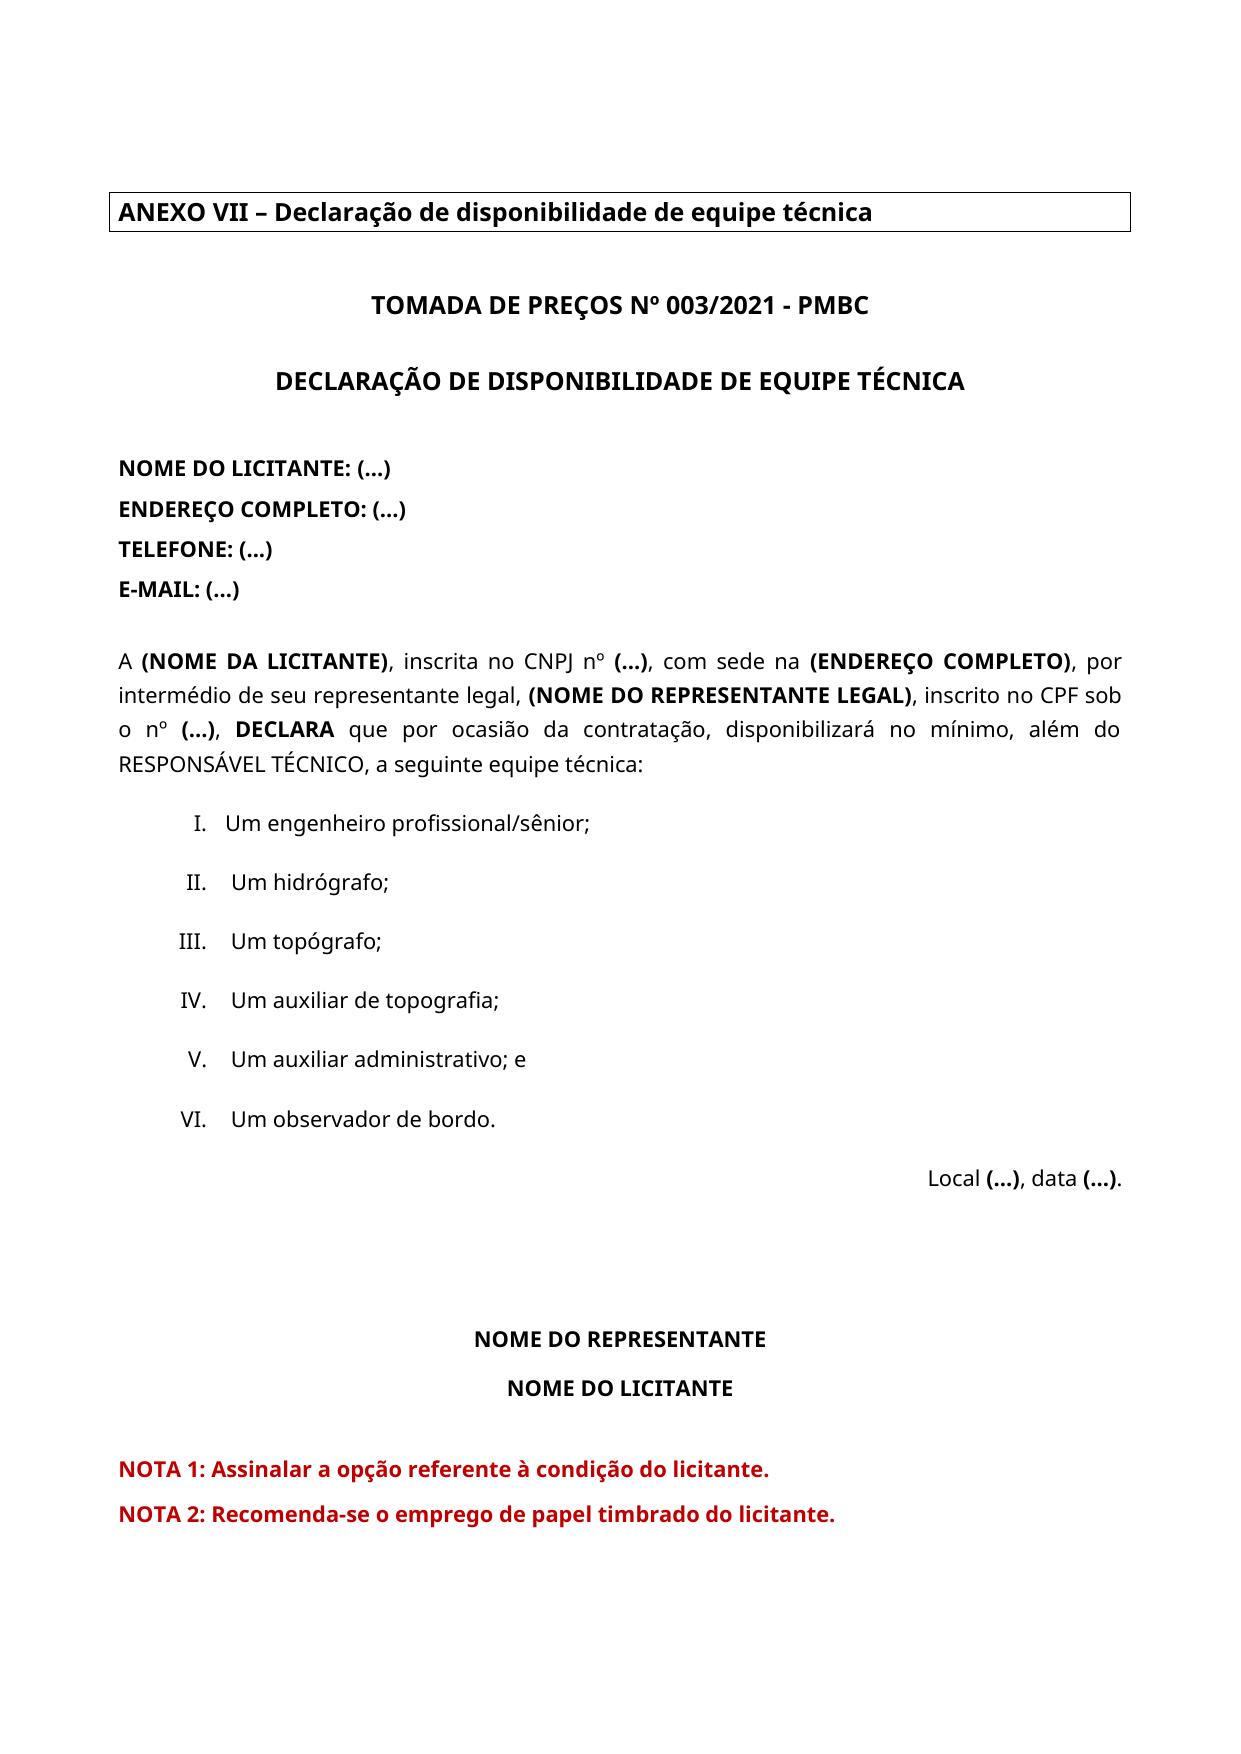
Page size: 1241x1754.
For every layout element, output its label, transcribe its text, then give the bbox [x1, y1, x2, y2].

text ENDEREÇO COMPLETO: (...) [118, 494, 1122, 523]
text E-MAIL: (...) [118, 574, 1122, 604]
text TOMADA DE PREÇOS Nº 003/2021 - PMBC [118, 287, 1122, 321]
list Um auxiliar administrativo; e [207, 1044, 1122, 1074]
list Um hidrógrafo; [207, 867, 1122, 897]
list Um engenheiro profissional/sênior; [207, 808, 1122, 838]
text TELEFONE: (...) [118, 534, 1122, 564]
list Um auxiliar de topografia; [207, 985, 1122, 1015]
text NOME DO LICITANTE [118, 1373, 1122, 1403]
text DECLARAÇÃO DE DISPONIBILIDADE DE EQUIPE TÉCNICA [118, 364, 1122, 398]
text Local (...), data (...). [118, 1163, 1122, 1193]
text NOME DO REPRESENTANTE [118, 1324, 1122, 1354]
subtitle ANEXO VII – Declaração de disponibilidade de equipe técnica [110, 193, 1130, 231]
list NOTA 2: Recomenda-se o emprego de papel timbrado do licitante. [118, 1499, 1122, 1528]
list Um observador de bordo. [207, 1104, 1122, 1133]
list Um topógrafo; [207, 926, 1122, 956]
text A (NOME DA LICITANTE), inscrita no CNPJ nº (...), com sede na (ENDEREÇO COMPLETO), por intermédio de seu representante legal, (NOME DO REPRESENTANTE LEGAL), inscrito no CPF sob o nº (...), DECLARA que por ocasião da contratação, disponibilizará no mínimo, além do RESPONSÁVEL TÉCNICO, a seguinte equipe técnica: [118, 646, 1122, 778]
text NOTA 1: Assinalar a opção referente à condição do licitante. [118, 1454, 1122, 1484]
text NOME DO LICITANTE: (...) [118, 453, 1122, 483]
